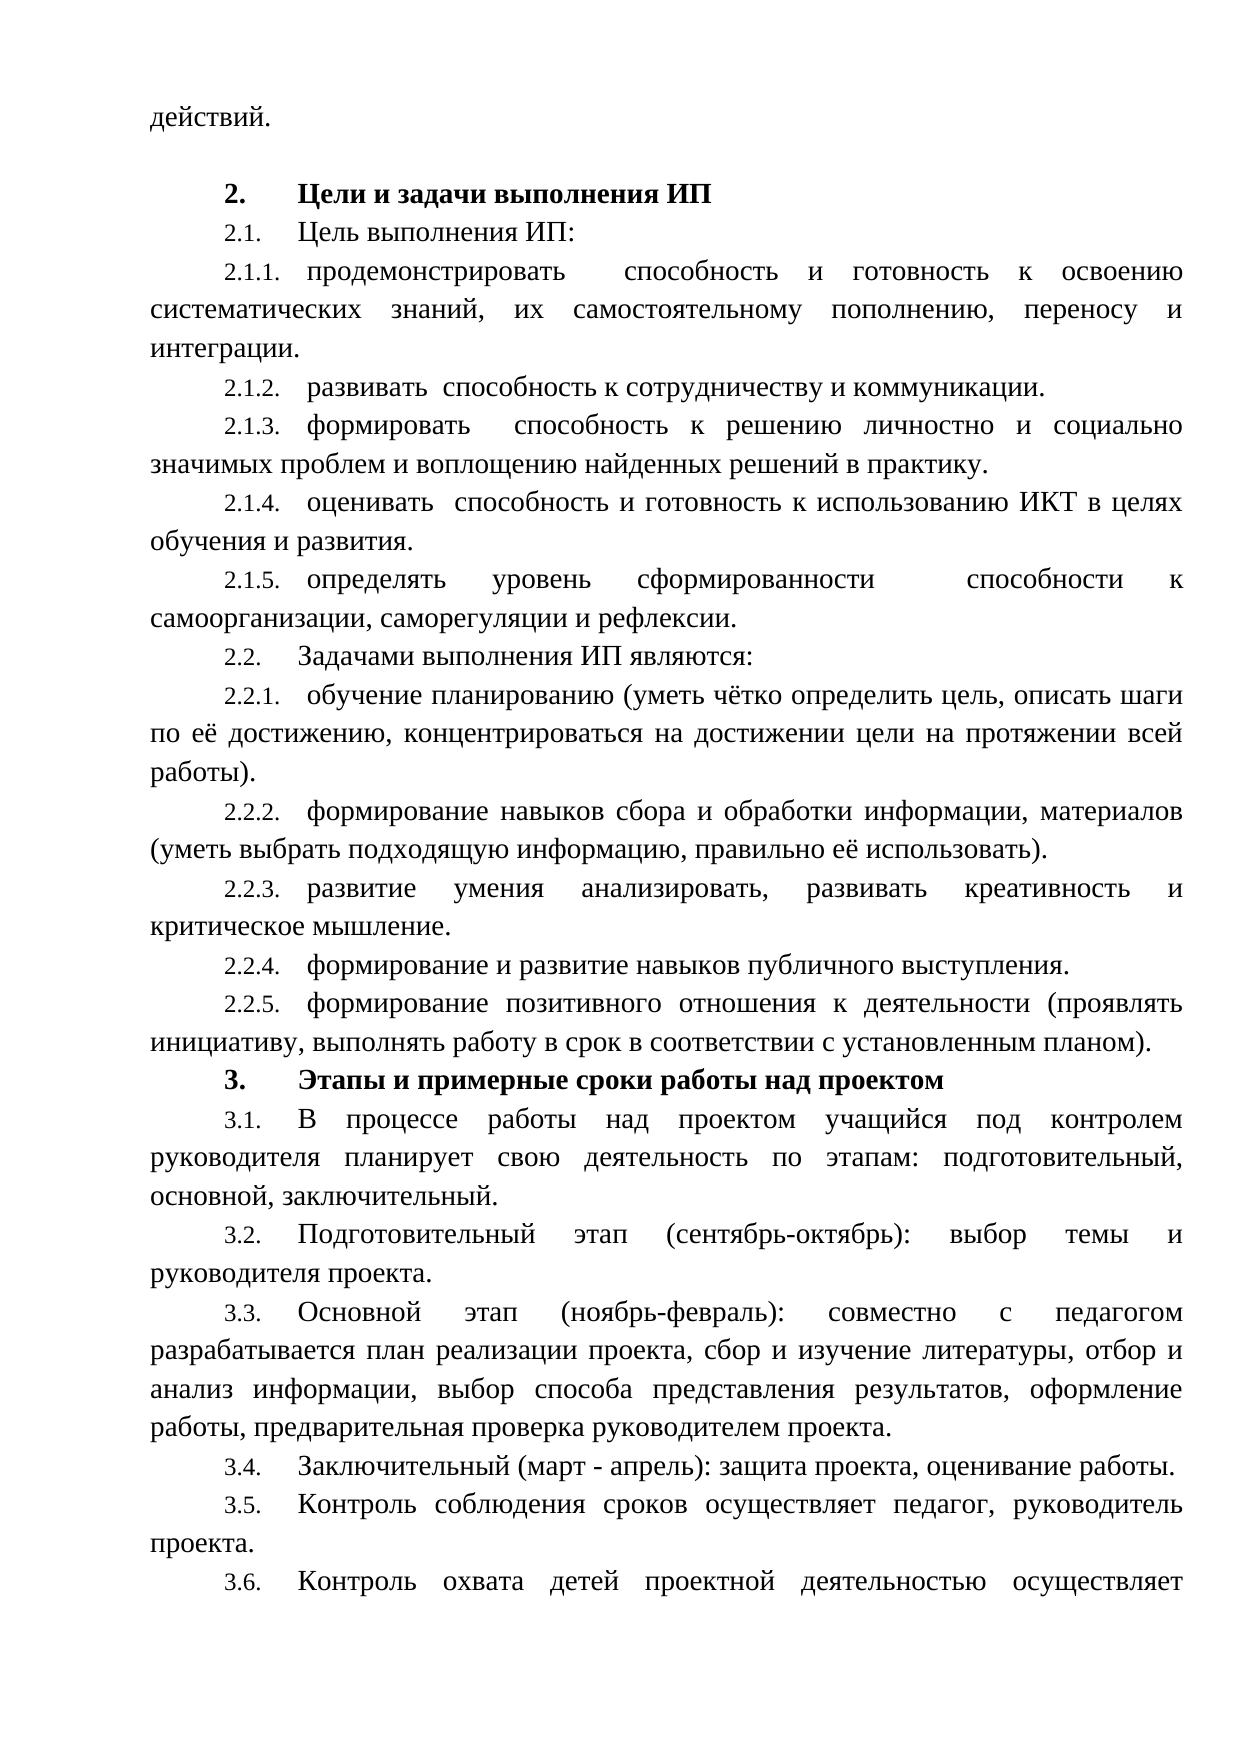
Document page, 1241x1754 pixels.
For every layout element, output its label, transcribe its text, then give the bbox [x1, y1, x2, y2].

list формирование позитивного отношения к деятельности (проявлять инициативу, выполнять работу в срок в соответствии с установленным планом). [150, 985, 1184, 1057]
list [150, 99, 1184, 132]
list Основной этап (ноябрь-февраль): совместно с педагогом разрабатывается план реализации проекта, сбор и изучение литературы, отбор и анализ информации, выбор способа представления результатов, оформление работы, предварительная проверка руководителем проекта. [150, 1294, 1184, 1443]
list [150, 1563, 1184, 1597]
list формирование и развитие навыков публичного выступления. [150, 947, 1184, 980]
list Заключительный (март - апрель): защита проекта, оценивание работы. [150, 1448, 1184, 1481]
list Этапы и примерные сроки работы над проектом [150, 1062, 1184, 1096]
list Подготовительный этап (сентябрь-октябрь): выбор темы и руководителя проекта. [150, 1217, 1184, 1289]
list формирование навыков сбора и обработки информации, материалов (уметь выбрать подходящую информацию, правильно её использовать). [150, 793, 1184, 865]
list развивать способность к сотрудничеству и коммуникации. [150, 369, 1184, 402]
list Цели и задачи выполнения ИП [150, 176, 1184, 209]
list Контроль соблюдения сроков осуществляет педагог, руководитель проекта. [150, 1486, 1184, 1558]
list оценивать способность и готовность к использованию ИКТ в целях обучения и развития. [150, 484, 1184, 556]
list продемонстрировать способность и готовность к освоению систематических знаний, их самостоятельному пополнению, переносу и интеграции. [150, 253, 1184, 364]
list Задачами выполнения ИП являются: [150, 638, 1184, 672]
list развитие умения анализировать, развивать креативность и критическое мышление. [150, 870, 1184, 942]
list В процессе работы над проектом учащийся под контролем руководителя планирует свою деятельность по этапам: подготовительный, основной, заключительный. [150, 1101, 1184, 1212]
list формировать способность к решению личностно и социально значимых проблем и воплощению найденных решений в практику. [150, 407, 1184, 479]
list Цель выполнения ИП: [150, 214, 1184, 248]
list определять уровень сформированности способности к самоорганизации, саморегуляции и рефлексии. [150, 561, 1184, 633]
list обучение планированию (уметь чётко определить цель, описать шаги по её достижению, концентрироваться на достижении цели на протяжении всей работы). [150, 677, 1184, 788]
